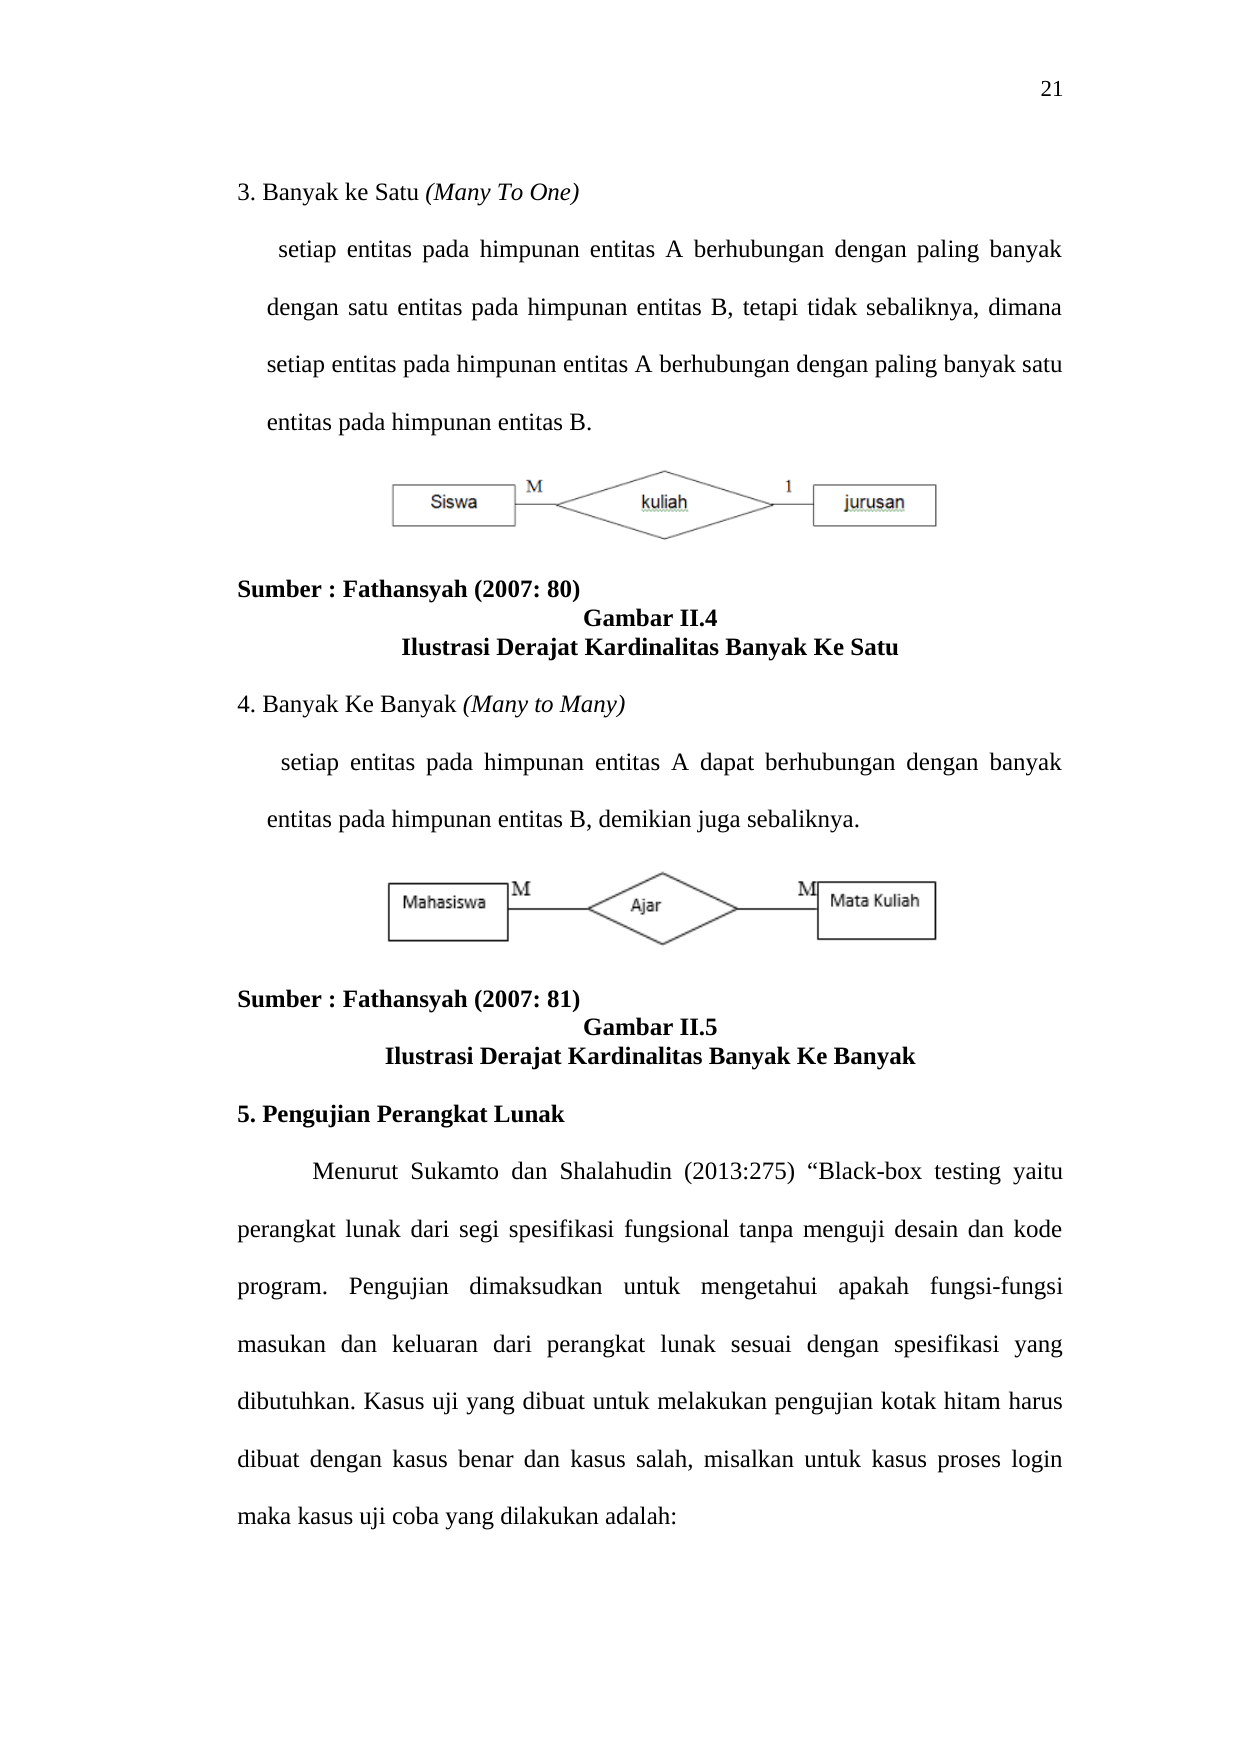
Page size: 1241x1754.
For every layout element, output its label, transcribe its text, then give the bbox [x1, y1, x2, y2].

text 5. Pengujian Perangkat Lunak [237, 1099, 1063, 1127]
text Sumber : Fathansyah (2007: 80) [237, 574, 1063, 603]
text 3. Banyak ke Satu (Many To One) [237, 177, 1063, 206]
text 4. Banyak Ke Banyak (Many to Many) [237, 689, 1063, 718]
picture [379, 862, 949, 956]
text setiap entitas pada himpunan entitas A berhubungan dengan paling banyak dengan satu entitas pada himpunan entitas B, tetapi tidak sebaliknya, dimana setiap entitas pada himpunan entitas A berhubungan dengan paling banyak satu entitas pada himpunan entitas B. [237, 234, 1063, 436]
text Sumber : Fathansyah (2007: 81) [237, 984, 1063, 1012]
text Ilustrasi Derajat Kardinalitas Banyak Ke Satu [237, 632, 1063, 661]
text Ilustrasi Derajat Kardinalitas Banyak Ke Banyak [237, 1041, 1063, 1070]
text Gambar II.5 [237, 1012, 1063, 1041]
text Menurut Sukamto dan Shalahudin (2013:275) “Black-box testing yaitu perangkat lunak dari segi spesifikasi fungsional tanpa menguji desain dan kode program. Pengujian dimaksudkan untuk mengetahui apakah fungsi-fungsi masukan dan keluaran dari perangkat lunak sesuai dengan spesifikasi yang dibutuhkan. Kasus uji yang dibuat untuk melakukan pengujian kotak hitam harus dibuat dengan kasus benar dan kasus salah, misalkan untuk kasus proses login maka kasus uji coba yang dilakukan adalah: [237, 1156, 1063, 1530]
picture [387, 464, 941, 547]
text setiap entitas pada himpunan entitas A dapat berhubungan dengan banyak entitas pada himpunan entitas B, demikian juga sebaliknya. [237, 747, 1063, 833]
text Gambar II.4 [237, 603, 1063, 632]
